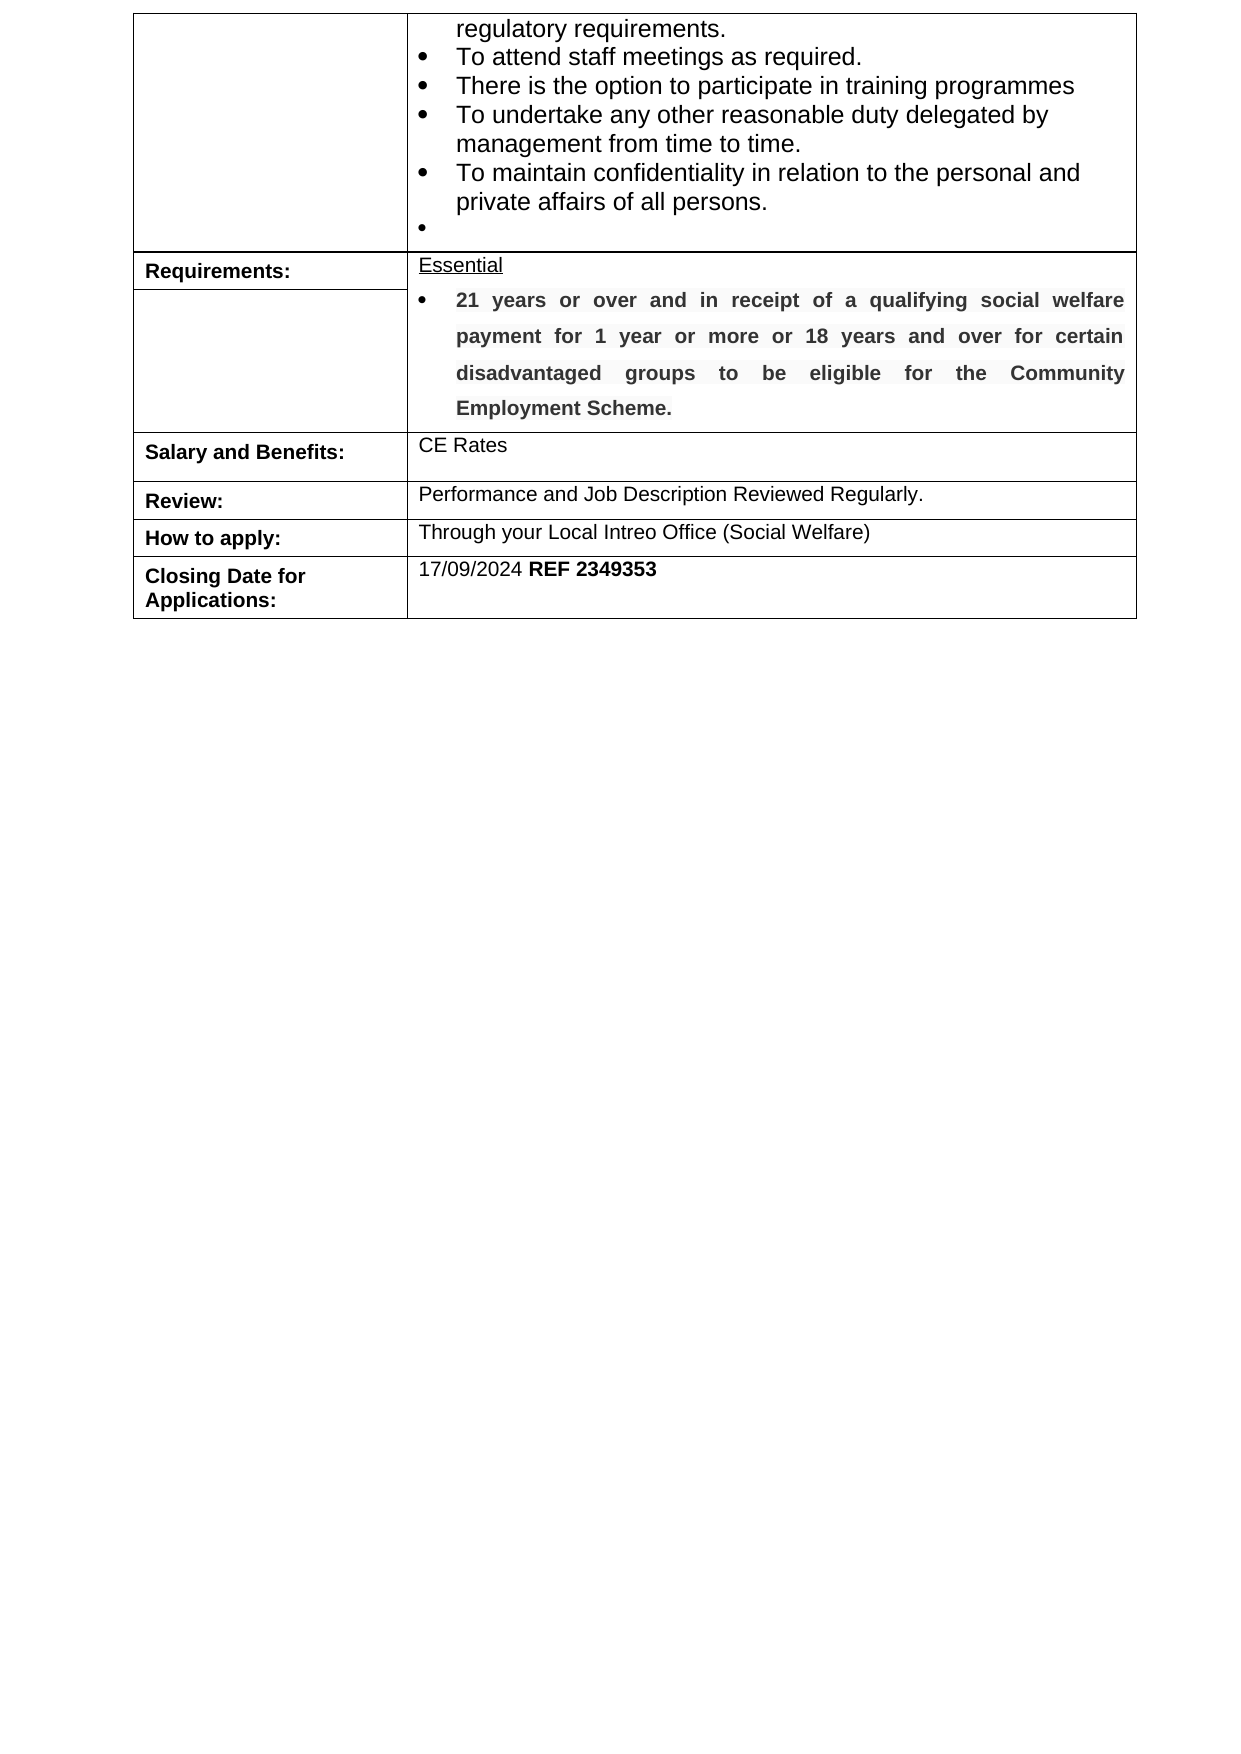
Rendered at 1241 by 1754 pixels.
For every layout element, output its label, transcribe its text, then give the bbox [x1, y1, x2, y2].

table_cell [408, 14, 1136, 251]
table_cell Essential 21 years or over and in receipt of a qualifying social welfare payment for 1 year or more or 18 years and over for certain disadvantaged groups to be eligible for the Community Employment Scheme. [408, 253, 1136, 432]
table_cell Requirements: [134, 253, 407, 289]
table_cell How to apply: [134, 520, 407, 556]
table_cell Closing Date for Applications: [134, 557, 407, 618]
table_cell CE Rates [408, 433, 1136, 481]
table_cell [134, 290, 407, 432]
table_cell Review: [134, 482, 407, 519]
table_cell Salary and Benefits: [134, 433, 407, 481]
table_cell 17/09/2024 REF 2349353 [408, 557, 1136, 618]
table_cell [134, 14, 407, 251]
table_cell Performance and Job Description Reviewed Regularly. [408, 482, 1136, 519]
table_cell Through your Local Intreo Office (Social Welfare) [408, 520, 1136, 556]
